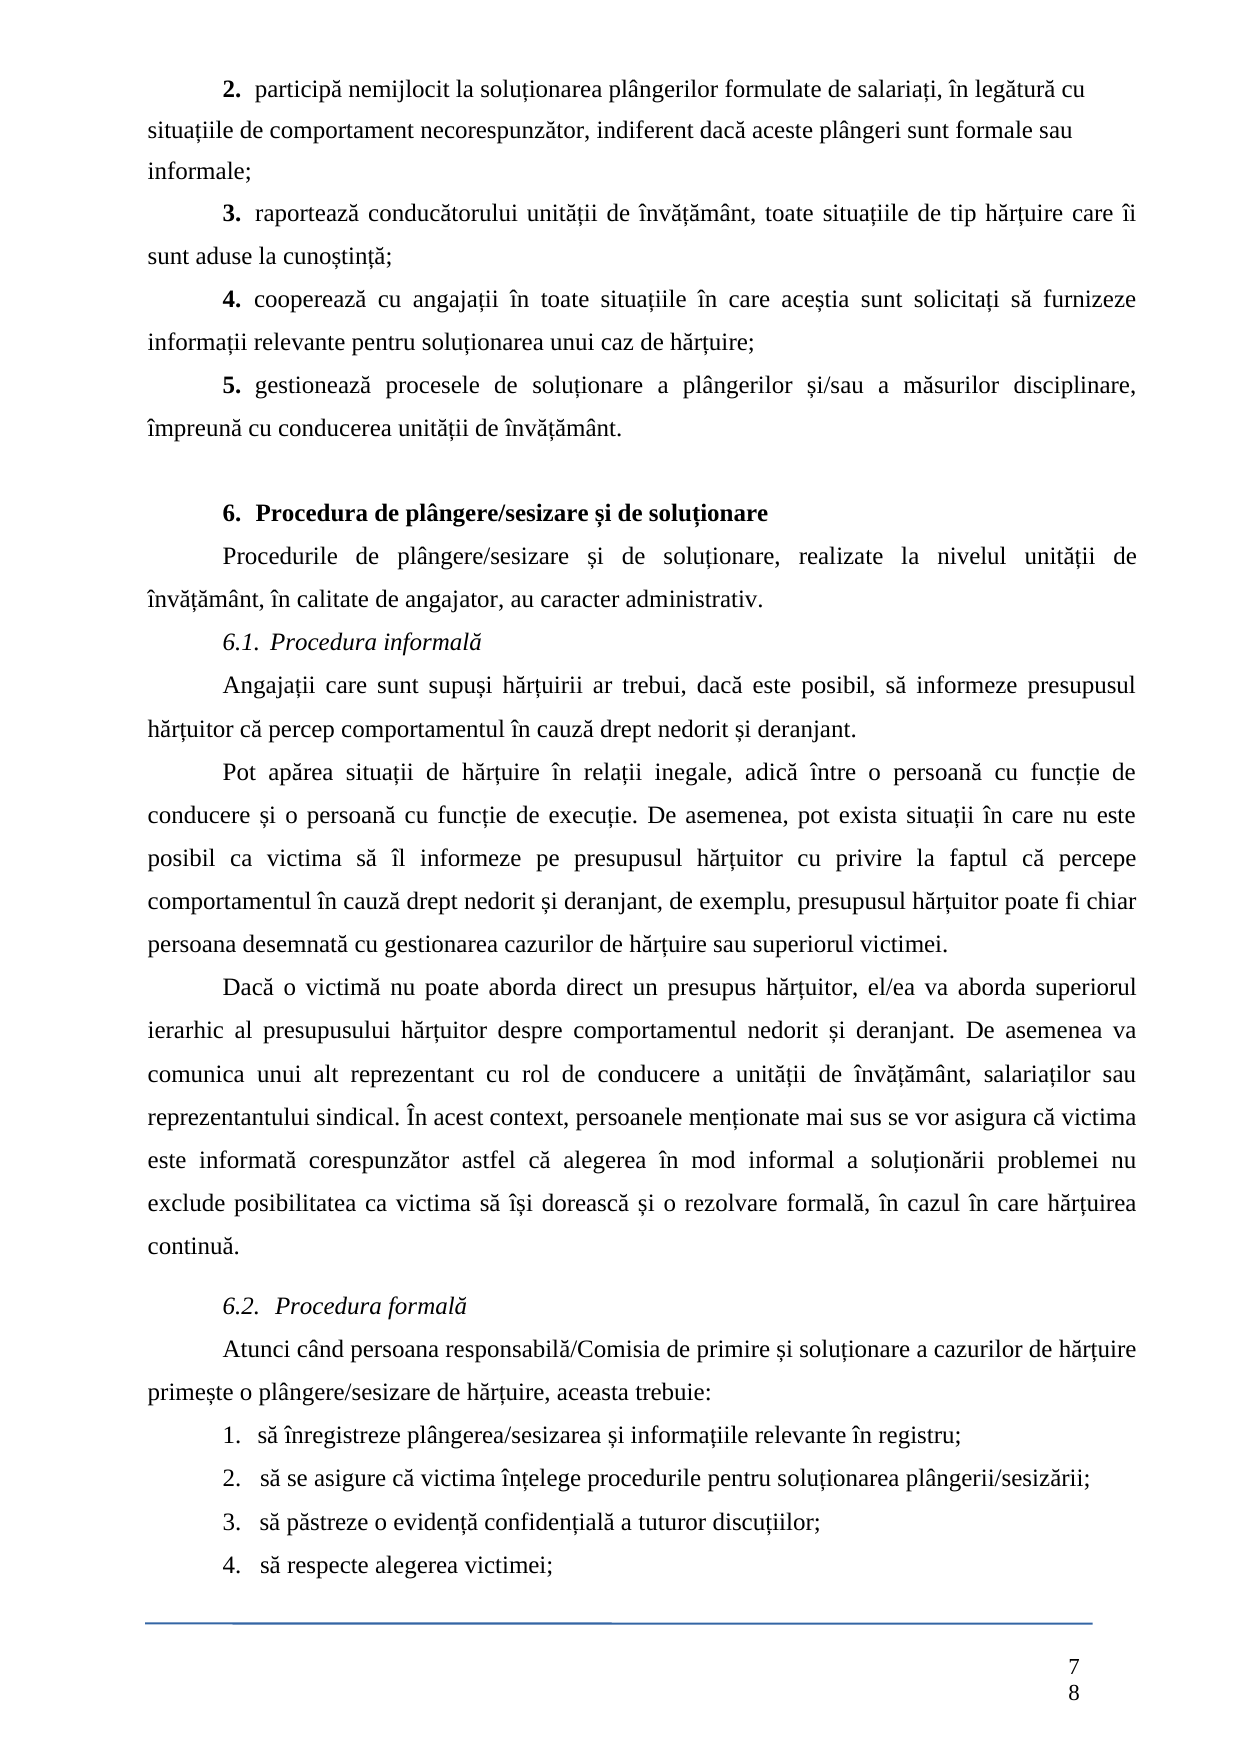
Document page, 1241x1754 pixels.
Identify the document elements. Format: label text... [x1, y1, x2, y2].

list să respecte alegerea victimei; [222, 1550, 1138, 1578]
text situațiile de comportament necorespunzător, indiferent dacă aceste plângeri sunt formale sau [62, 115, 1138, 144]
list să păstreze o evidență confidențială a tuturor discuțiilor; [222, 1507, 1138, 1535]
text Pot apărea situații de hărțuire în relații inegale, adică între o persoană cu funcție de conducere și o persoană cu funcție de execuție. De asemenea, pot exista situații în care nu este posibil ca victima să îl informeze pe presupusul hărțuitor cu privire la faptul că percepe comportamentul în cauză drept nedorit și deranjant, de exemplu, presupusul hărțuitor poate fi chiar persoana desemnată cu gestionarea cazurilor de hărțuire sau superiorul victimei. [147, 757, 1138, 958]
list Procedura de plângere/sesizare și de soluționare [222, 498, 1138, 527]
list să se asigure că victima înțelege procedurile pentru soluționarea plângerii/sesizării; [222, 1463, 1138, 1492]
list gestionează procesele de soluționare a plângerilor și/sau a măsurilor disciplinare, împreună cu conducerea unității de învățământ. [147, 370, 1138, 442]
list participă nemijlocit la soluționarea plângerilor formulate de salariați, în legătură cu [222, 74, 1138, 103]
text Atunci când persoana responsabilă/Comisia de primire și soluționare a cazurilor de hărțuire primește o plângere/sesizare de hărțuire, aceasta trebuie: [147, 1334, 1138, 1406]
text Procedurile de plângere/sesizare și de soluționare, realizate la nivelul unității de învățământ, în calitate de angajator, au caracter administrativ. [147, 541, 1138, 613]
list raportează conducătorului unității de învățământ, toate situațiile de tip hărțuire care îi sunt aduse la cunoștință; [147, 198, 1138, 269]
list să înregistreze plângerea/sesizarea și informațiile relevante în registru; [222, 1420, 1138, 1449]
text informale; [62, 156, 1138, 185]
list cooperează cu angajații în toate situațiile în care aceștia sunt solicitați să furnizeze informații relevante pentru soluționarea unui caz de hărțuire; [147, 284, 1138, 356]
list Procedura informală [222, 627, 1138, 656]
text Dacă o victimă nu poate aborda direct un presupus hărțuitor, el/ea va aborda superiorul ierarhic al presupusului hărțuitor despre comportamentul nedorit și deranjant. De asemenea va comunica unui alt reprezentant cu rol de conducere a unității de învățământ, salariaților sau reprezentantului sindical. În acest context, persoanele menționate mai sus se vor asigura că victima este informată corespunzător astfel că alegerea în mod informal a soluționării problemei nu exclude posibilitatea ca victima să își dorească și o rezolvare formală, în cazul în care hărțuirea continuă. [147, 972, 1138, 1260]
text Angajații care sunt supuși hărțuirii ar trebui, dacă este posibil, să informeze presupusul hărțuitor că percep comportamentul în cauză drept nedorit și deranjant. [147, 671, 1138, 742]
list Procedura formală [222, 1291, 1138, 1320]
